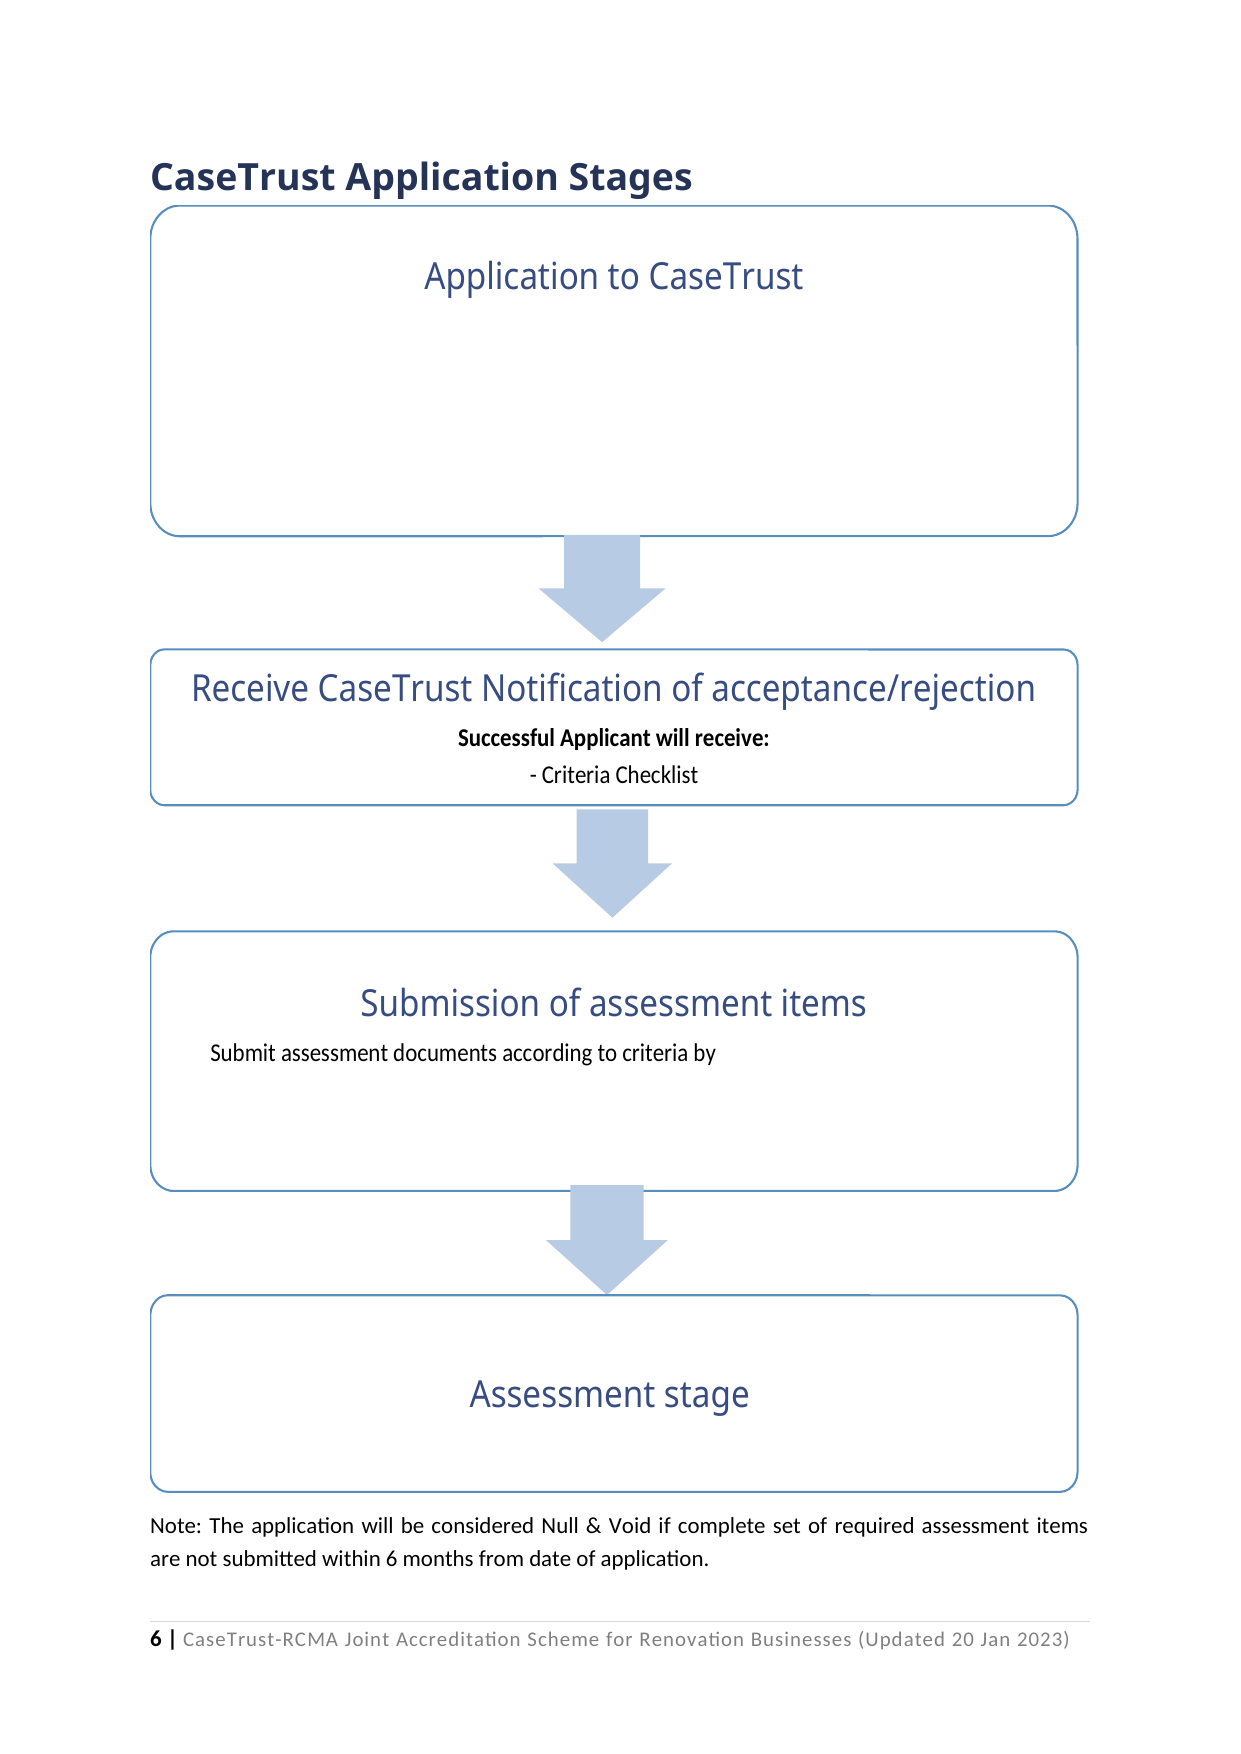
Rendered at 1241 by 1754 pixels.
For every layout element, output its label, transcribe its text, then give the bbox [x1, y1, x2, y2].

text Note: The application will be considered Null & Void if complete set of required assessment items are not submitted within 6 months from date of application. [150, 1512, 1090, 1572]
subtitle CaseTrust Application Stages [150, 150, 1090, 201]
